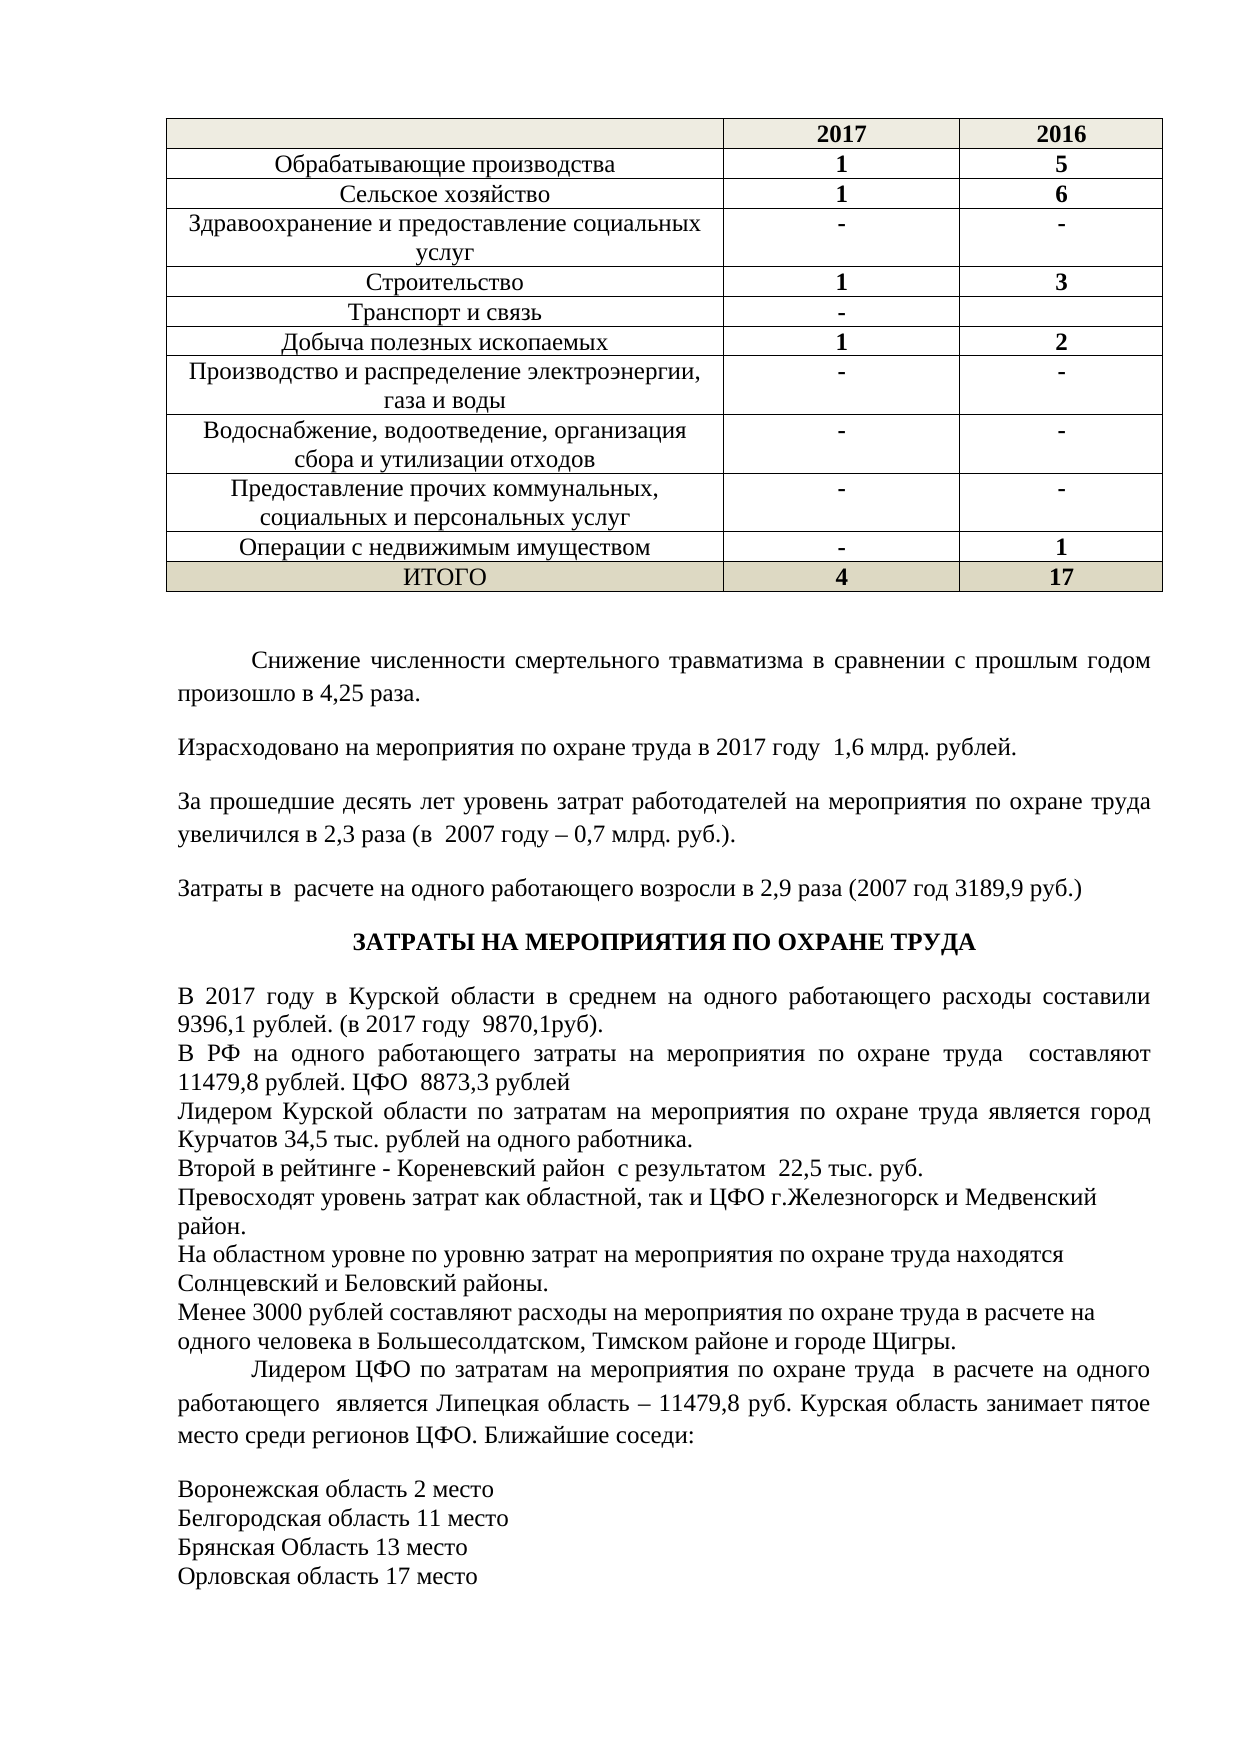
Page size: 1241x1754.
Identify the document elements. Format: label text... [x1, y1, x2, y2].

table_cell Добыча полезных ископаемых [167, 327, 723, 355]
text На областном уровне по уровню затрат на мероприятия по охране труда находятся Солнцевский и Беловский районы. [177, 1239, 1152, 1297]
table_header 2017 [724, 119, 959, 148]
text В РФ на одного работающего затраты на мероприятия по охране труда составляют 11479,8 рублей. ЦФО 8873,3 рублей [177, 1038, 1152, 1096]
text Израсходовано на мероприятия по охране труда в 2017 году 1,6 млрд. рублей. [177, 732, 1152, 761]
table_header 2016 [960, 119, 1162, 148]
table_cell - [724, 532, 959, 561]
table_cell ИТОГО [167, 562, 723, 591]
table_cell - [960, 415, 1162, 472]
table_cell [960, 297, 1162, 326]
table_cell Транспорт и связь [167, 297, 723, 326]
table_cell Сельское хозяйство [167, 179, 723, 207]
table_cell 2 [960, 327, 1162, 355]
text Лидером ЦФО по затратам на мероприятия по охране труда в расчете на одного работающего является Липецкая область – 11479,8 руб. Курская область занимает пятое место среди регионов ЦФО. Ближайшие соседи: [177, 1354, 1152, 1449]
table_cell 17 [960, 562, 1162, 591]
table_cell - [960, 474, 1162, 531]
table_cell Водоснабжение, водоотведение, организация сбора и утилизации отходов [167, 415, 723, 472]
table_cell - [960, 209, 1162, 266]
text Второй в рейтинге - Кореневский район с результатом 22,5 тыс. руб. [177, 1153, 1152, 1182]
table_cell 5 [960, 149, 1162, 178]
table_cell 4 [724, 562, 959, 591]
text Менее 3000 рублей составляют расходы на мероприятия по охране труда в расчете на одного человека в Большесолдатском, Тимском районе и городе Щигры. [177, 1297, 1152, 1354]
table_cell - [724, 474, 959, 531]
text Лидером Курской области по затратам на мероприятия по охране труда является город Курчатов 34,5 тыс. рублей на одного работника. [177, 1096, 1152, 1153]
table_cell 1 [724, 149, 959, 178]
text За прошедшие десять лет уровень затрат работодателей на мероприятия по охране труда увеличился в 2,3 раза (в 2007 году – 0,7 млрд. руб.). [177, 786, 1152, 848]
table_cell 1 [724, 267, 959, 296]
table_cell Здравоохранение и предоставление социальных услуг [167, 209, 723, 266]
text В 2017 году в Курской области в среднем на одного работающего расходы составили 9396,1 рублей. (в 2017 году 9870,1руб). [177, 981, 1152, 1038]
table_cell - [724, 209, 959, 266]
table_header [167, 119, 723, 148]
table_cell 1 [960, 532, 1162, 561]
table_cell Операции с недвижимым имуществом [167, 532, 723, 561]
text Воронежская область 2 место [177, 1474, 1152, 1503]
table_cell 3 [960, 267, 1162, 296]
table_cell - [724, 297, 959, 326]
table_cell 6 [960, 179, 1162, 207]
text Белгородская область 11 место [177, 1503, 1152, 1532]
table_cell - [960, 356, 1162, 414]
text Орловская область 17 место [177, 1561, 1152, 1589]
text Затраты в расчете на одного работающего возросли в 2,9 раза (2007 год 3189,9 руб.) [177, 873, 1152, 902]
text Брянская Область 13 место [177, 1532, 1152, 1561]
table_cell Строительство [167, 267, 723, 296]
table_cell Обрабатывающие производства [167, 149, 723, 178]
text Превосходят уровень затрат как областной, так и ЦФО г.Железногорск и Медвенский район. [177, 1182, 1152, 1239]
table_cell 1 [724, 179, 959, 207]
text Снижение численности смертельного травматизма в сравнении с прошлым годом произошло в 4,25 раза. [177, 646, 1152, 707]
table_cell Предоставление прочих коммунальных, социальных и персональных услуг [167, 474, 723, 531]
table_cell Производство и распределение электроэнергии, газа и воды [167, 356, 723, 414]
text ЗАТРАТЫ НА МЕРОПРИЯТИЯ ПО ОХРАНЕ ТРУДА [177, 927, 1152, 956]
table_cell - [724, 356, 959, 414]
table_cell 1 [724, 327, 959, 355]
table_cell - [724, 415, 959, 472]
